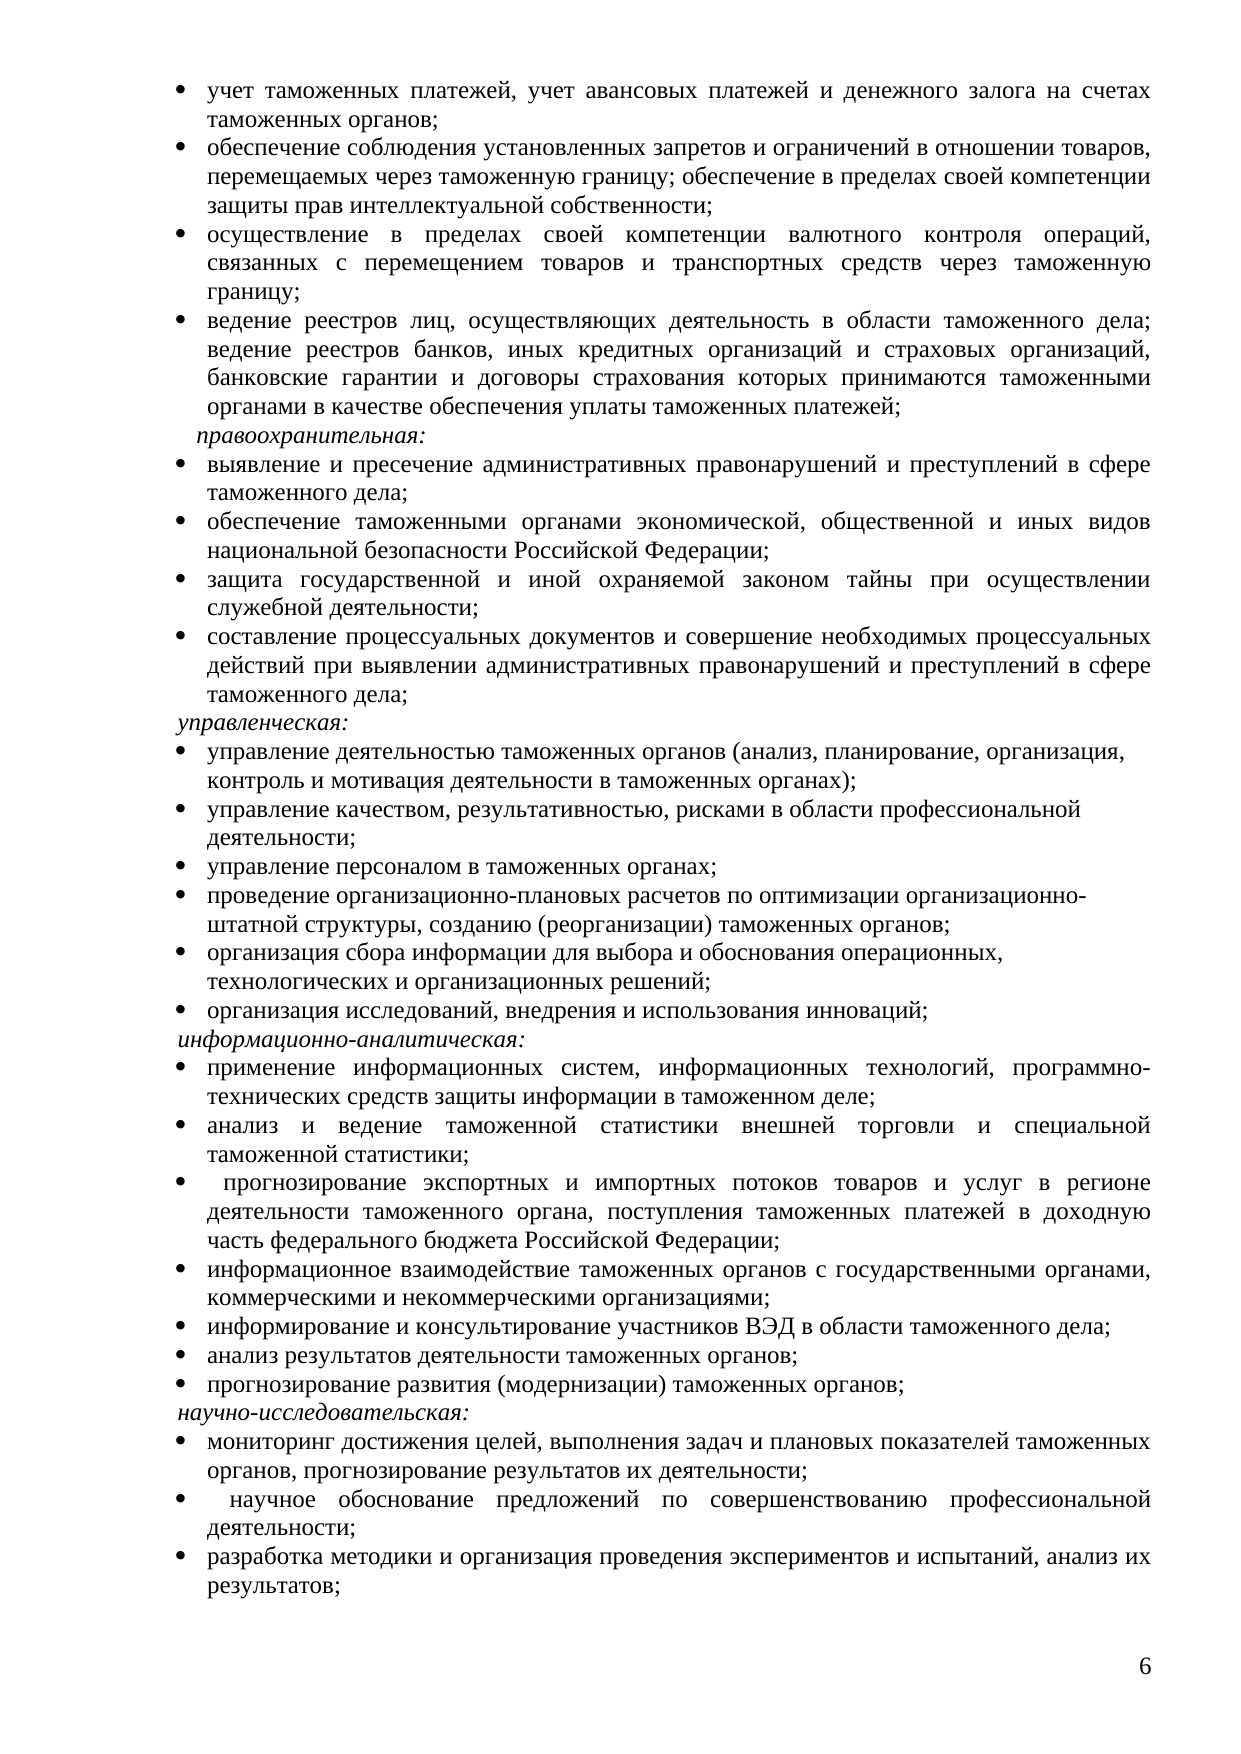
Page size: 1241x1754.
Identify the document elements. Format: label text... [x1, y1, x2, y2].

list учет таможенных платежей, учет авансовых платежей и денежного залога на счетах таможенных органов; [176, 75, 1152, 132]
list организация сбора информации для выбора и обоснования операционных, технологических и организационных решений; [176, 937, 1152, 995]
list анализ и ведение таможенной статистики внешней торговли и специальной таможенной статистики; [176, 1110, 1152, 1167]
list мониторинг достижения целей, выполнения задач и плановых показателей таможенных органов, прогнозирование результатов их деятельности; [176, 1426, 1152, 1484]
list управление персоналом в таможенных органах; [176, 851, 1152, 880]
list обеспечение соблюдения установленных запретов и ограничений в отношении товаров, перемещаемых через таможенную границу; обеспечение в пределах своей компетенции защиты прав интеллектуальной собственности; [176, 132, 1152, 219]
list осуществление в пределах своей компетенции валютного контроля операций, связанных с перемещением товаров и транспортных средств через таможенную границу; [176, 219, 1152, 305]
list применение информационных систем, информационных технологий, программно-технических средств защиты информации в таможенном деле; [176, 1052, 1152, 1110]
list научное обоснование предложений по совершенствованию профессиональной деятельности; [176, 1484, 1152, 1541]
list управление деятельностью таможенных органов (анализ, планирование, организация, контроль и мотивация деятельности в таможенных органах); [176, 736, 1152, 794]
list организация исследований, внедрения и использования инноваций; [176, 995, 1152, 1024]
text правоохранительная: [177, 420, 1152, 449]
list проведение организационно-плановых расчетов по оптимизации организационно-штатной структуры, созданию (реорганизации) таможенных органов; [176, 880, 1152, 937]
list управление качеством, результативностью, рисками в области профессиональной деятельности; [176, 794, 1152, 851]
list прогнозирование развития (модернизации) таможенных органов; [176, 1369, 1152, 1397]
list обеспечение таможенными органами экономической, общественной и иных видов национальной безопасности Российской Федерации; [176, 506, 1152, 564]
text информационно-аналитическая: [177, 1024, 1152, 1052]
list информационное взаимодействие таможенных органов с государственными органами, коммерческими и некоммерческими организациями; [176, 1254, 1152, 1311]
list анализ результатов деятельности таможенных органов; [176, 1340, 1152, 1369]
list защита государственной и иной охраняемой законом тайны при осуществлении служебной деятельности; [176, 564, 1152, 621]
text управленческая: [177, 707, 1152, 736]
list ведение реестров лиц, осуществляющих деятельность в области таможенного дела; ведение реестров банков, иных кредитных организаций и страховых организаций, банковские гарантии и договоры страхования которых принимаются таможенными органами в качестве обеспечения уплаты таможенных платежей; [176, 305, 1152, 420]
list разработка методики и организация проведения экспериментов и испытаний, анализ их результатов; [176, 1541, 1152, 1599]
list составление процессуальных документов и совершение необходимых процессуальных действий при выявлении административных правонарушений и преступлений в сфере таможенного дела; [176, 621, 1152, 707]
list информирование и консультирование участников ВЭД в области таможенного дела; [176, 1311, 1152, 1340]
list прогнозирование экспортных и импортных потоков товаров и услуг в регионе деятельности таможенного органа, поступления таможенных платежей в доходную часть федерального бюджета Российской Федерации; [176, 1167, 1152, 1254]
list выявление и пресечение административных правонарушений и преступлений в сфере таможенного дела; [176, 449, 1152, 506]
text научно-исследовательская: [177, 1397, 1152, 1426]
